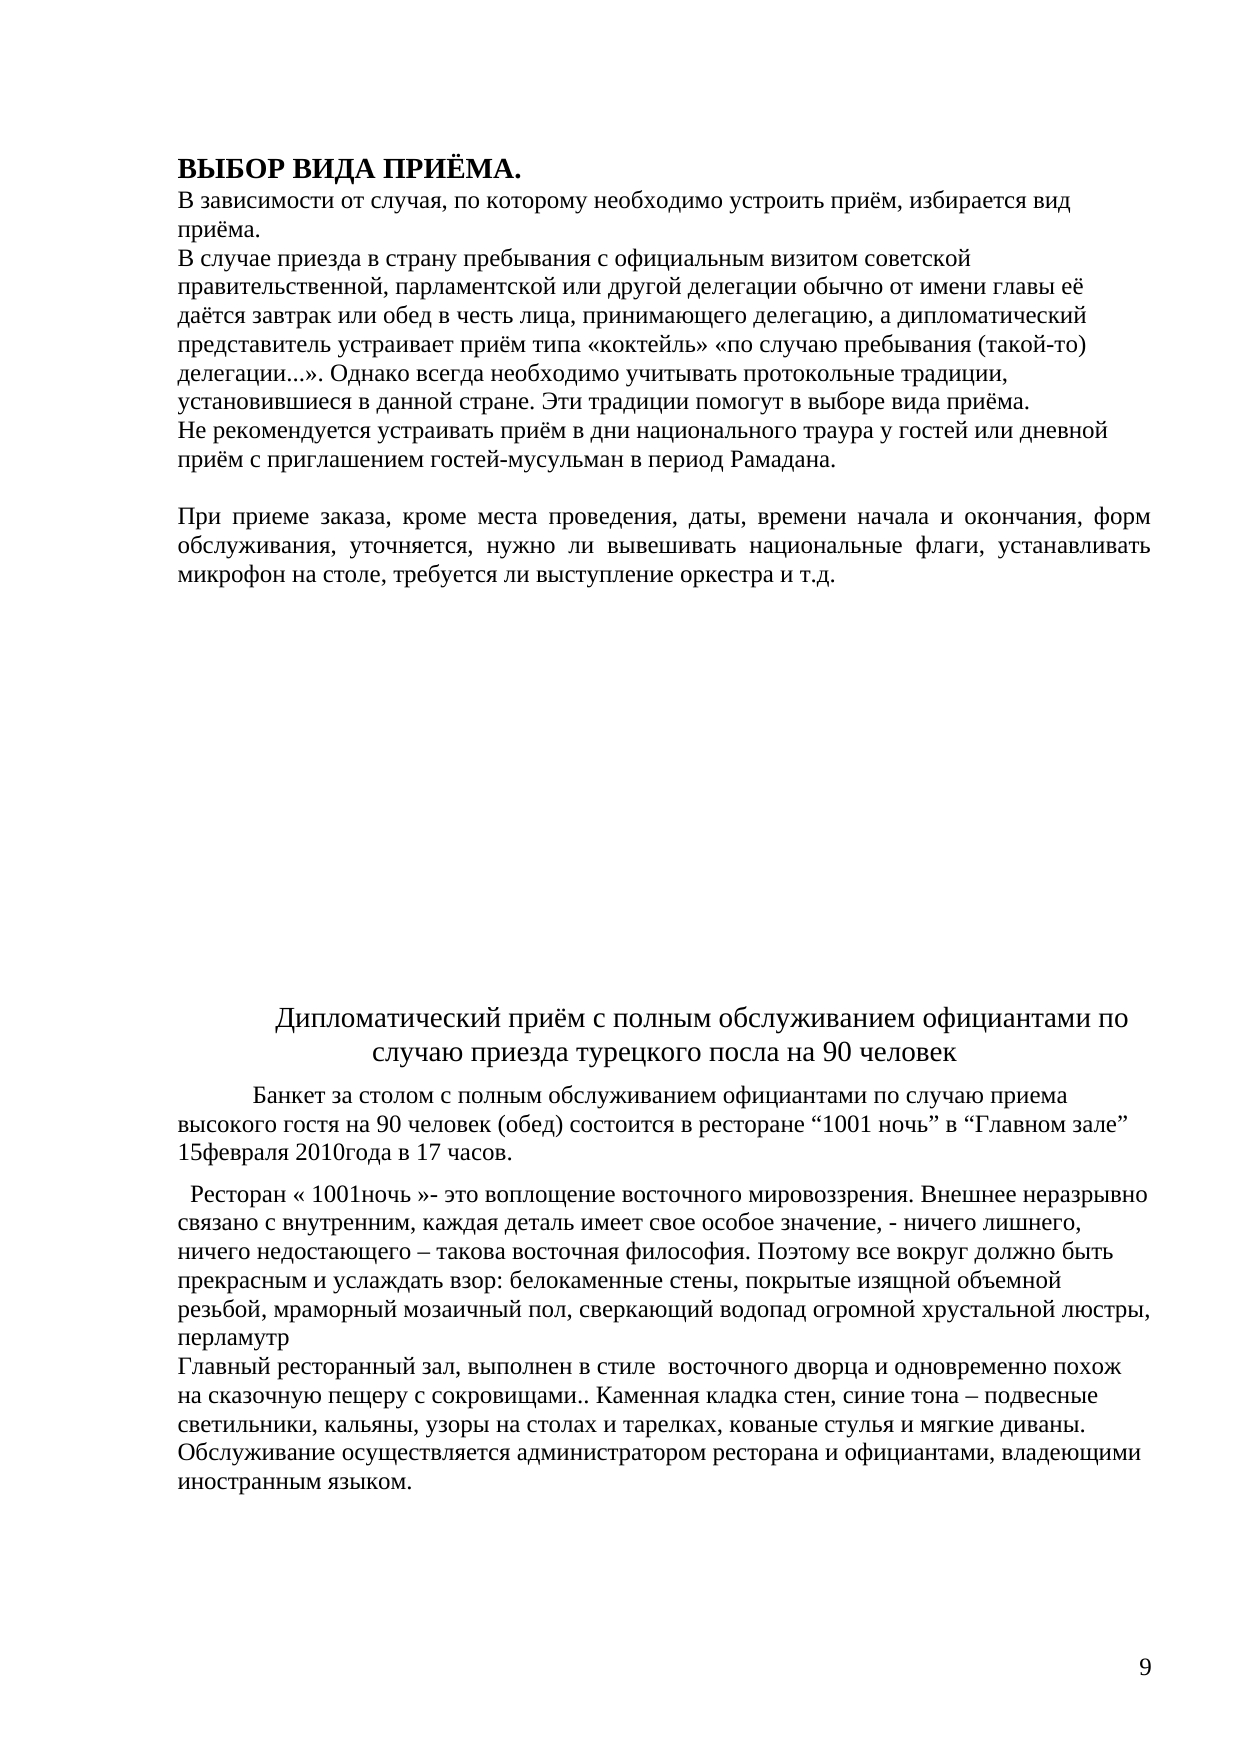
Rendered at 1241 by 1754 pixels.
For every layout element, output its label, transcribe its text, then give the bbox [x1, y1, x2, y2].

text Не рекомендуется устраивать приём в дни национального траура у гостей или дневной приём с приглашением гостей-мусульман в период Рамадана. [177, 415, 1152, 473]
text Дипломатический приём с полным обслуживанием официантами по случаю приезда турецкого посла на 90 человек [177, 1000, 1152, 1067]
text Обслуживание осуществляется администратором ресторана и официантами, владеющими иностранным языком. [177, 1437, 1152, 1495]
text При приеме заказа, кроме места проведения, даты, времени начала и окончания, форм обслуживания, уточняется, нужно ли вывешивать национальные флаги, устанавливать микрофон на столе, требуется ли выступление оркестра и т.д. [177, 501, 1152, 588]
text Банкет за столом с полным обслуживанием официантами по случаю приема высокого гостя на 90 человек (обед) состоится в ресторане “1001 ночь” в “Главном зале” 15февраля 2010года в 17 часов. [177, 1080, 1152, 1166]
text В зависимости от случая, по которому необходимо устроить приём, избирается вид приёма. [177, 185, 1152, 243]
text Главный ресторанный зал, выполнен в стиле восточного дворца и одновременно похож на сказочную пещеру с сокровищами.. Каменная кладка стен, синие тона – подвесные светильники, кальяны, узоры на столах и тарелках, кованые стулья и мягкие диваны. [177, 1351, 1152, 1437]
text В случае приезда в страну пребывания с официальным визитом советской правительственной, парламентской или другой делегации обычно от имени главы её даётся завтрак или обед в честь лица, принимающего делегацию, а дипломатический представитель устраивает приём типа «коктейль» «по случаю пребывания (такой-то) делегации...». Однако всегда необходимо учитывать протокольные традиции, установившиеся в данной стране. Эти традиции помогут в выборе вида приёма. [177, 243, 1152, 415]
text Ресторан « 1001ночь »- это воплощение восточного мировоззрения. Внешнее неразрывно связано с внутренним, каждая деталь имеет свое особое значение, - ничего лишнего, ничего недостающего – такова восточная философия. Поэтому все вокруг должно быть прекрасным и услаждать взор: белокаменные стены, покрытые изящной объемной резьбой, мраморный мозаичный пол, сверкающий водопад огромной хрустальной люстры, перламутр [177, 1179, 1152, 1351]
text ВЫБОР ВИДА ПРИЁМА. [177, 152, 1152, 185]
